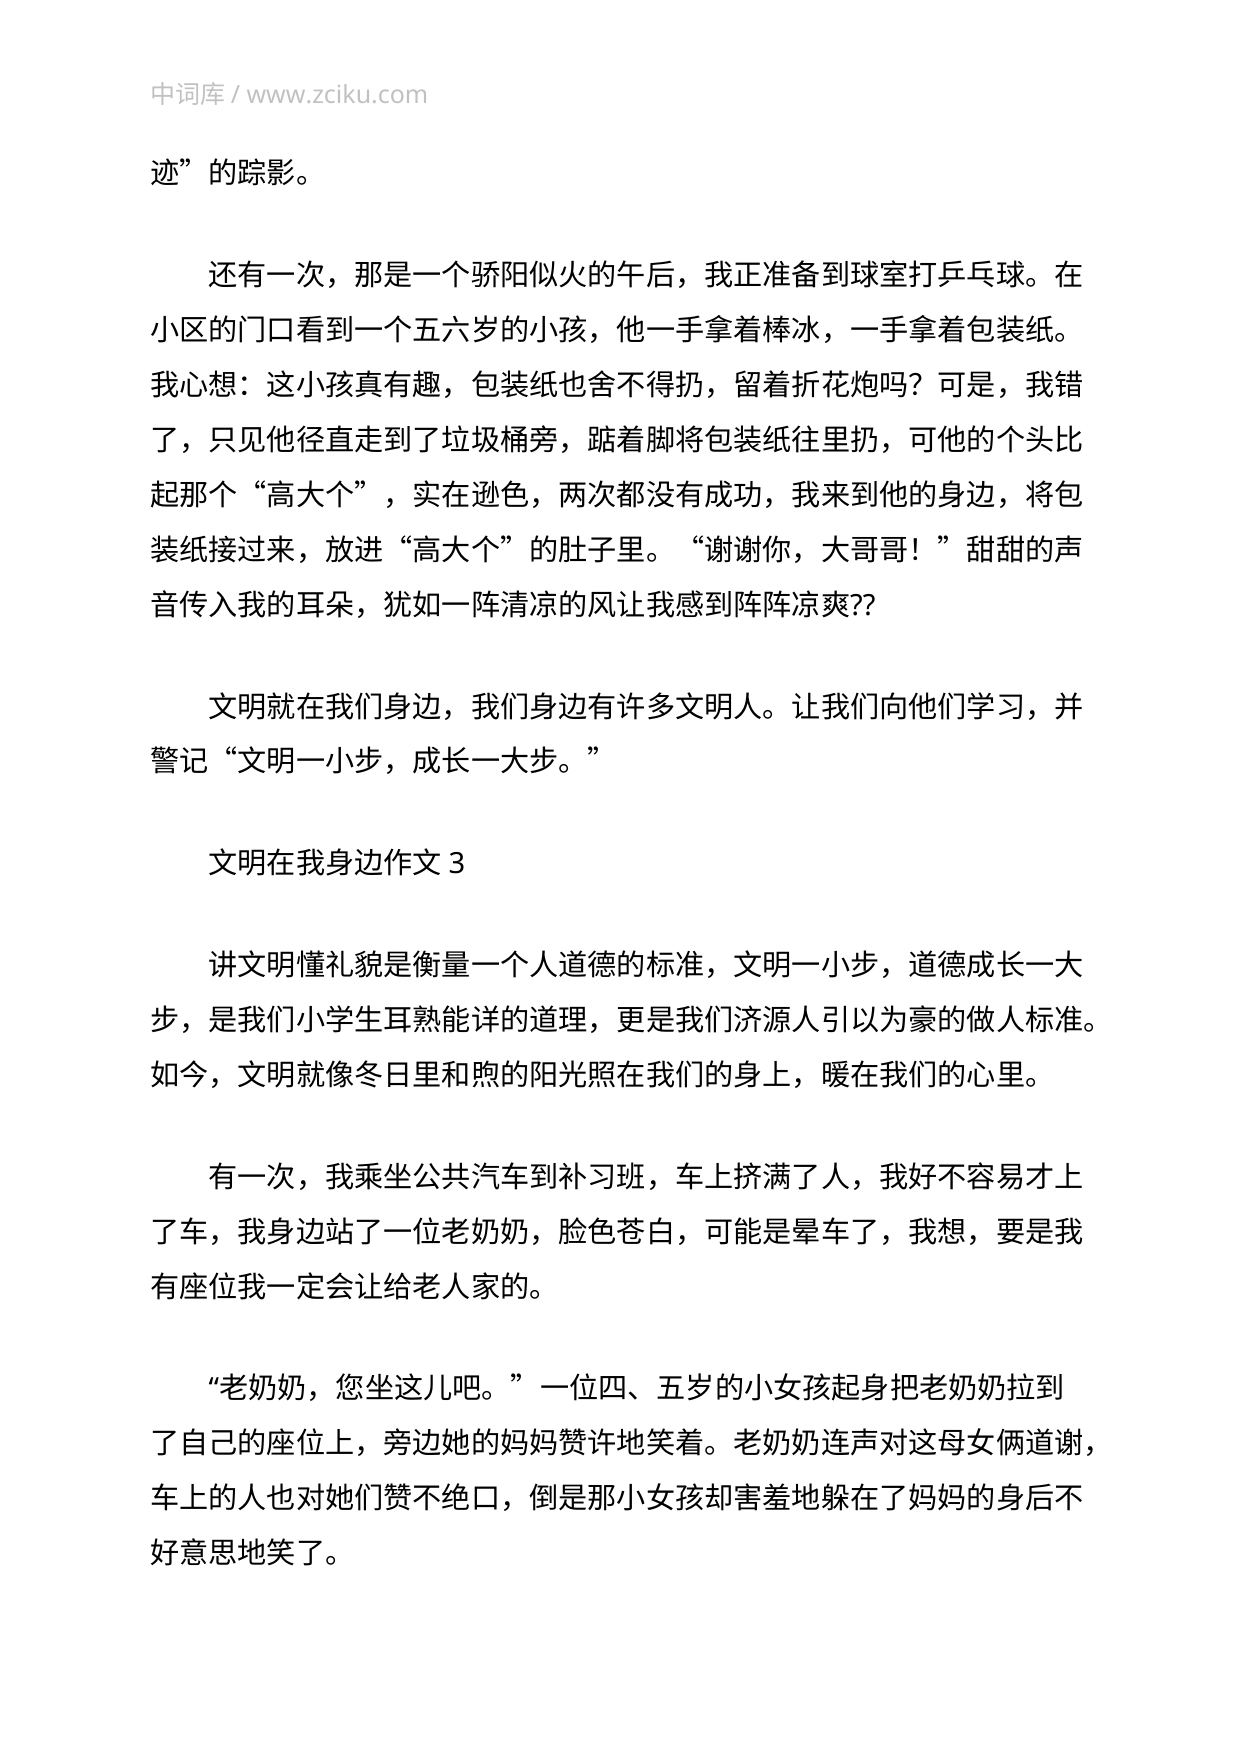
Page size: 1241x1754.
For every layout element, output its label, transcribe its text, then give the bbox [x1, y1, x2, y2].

text 文明就在我们身边，我们身边有许多文明人。让我们向他们学习，并警记“文明一小步，成长一大步。” [150, 683, 1090, 780]
text 有一次，我乘坐公共汽车到补习班，车上挤满了人，我好不容易才上了车，我身边站了一位老奶奶，脸色苍白，可能是晕车了，我想，要是我有座位我一定会让给老人家的。 [150, 1153, 1090, 1305]
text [150, 150, 1090, 192]
text 还有一次，那是一个骄阳似火的午后，我正准备到球室打乒乓球。在小区的门口看到一个五六岁的小孩，他一手拿着棒冰，一手拿着包装纸。我心想：这小孩真有趣，包装纸也舍不得扔，留着折花炮吗？可是，我错了，只见他径直走到了垃圾桶旁，踮着脚将包装纸往里扔，可他的个头比起那个“高大个”，实在逊色，两次都没有成功，我来到他的身边，将包装纸接过来，放进“高大个”的肚子里。“谢谢你，大哥哥！”甜甜的声音传入我的耳朵，犹如一阵清凉的风让我感到阵阵凉爽?? [150, 252, 1090, 623]
text 讲文明懂礼貌是衡量一个人道德的标准，文明一小步，道德成长一大步，是我们小学生耳熟能详的道理，更是我们济源人引以为豪的做人标准。如今，文明就像冬日里和煦的阳光照在我们的身上，暖在我们的心里。 [150, 942, 1090, 1094]
text 文明在我身边作文 3 [150, 840, 1090, 882]
text “老奶奶，您坐这儿吧。”一位四、五岁的小女孩起身把老奶奶拉到了自己的座位上，旁边她的妈妈赞许地笑着。老奶奶连声对这母女俩道谢，车上的人也对她们赞不绝口，倒是那小女孩却害羞地躲在了妈妈的身后不好意思地笑了。 [150, 1365, 1090, 1572]
